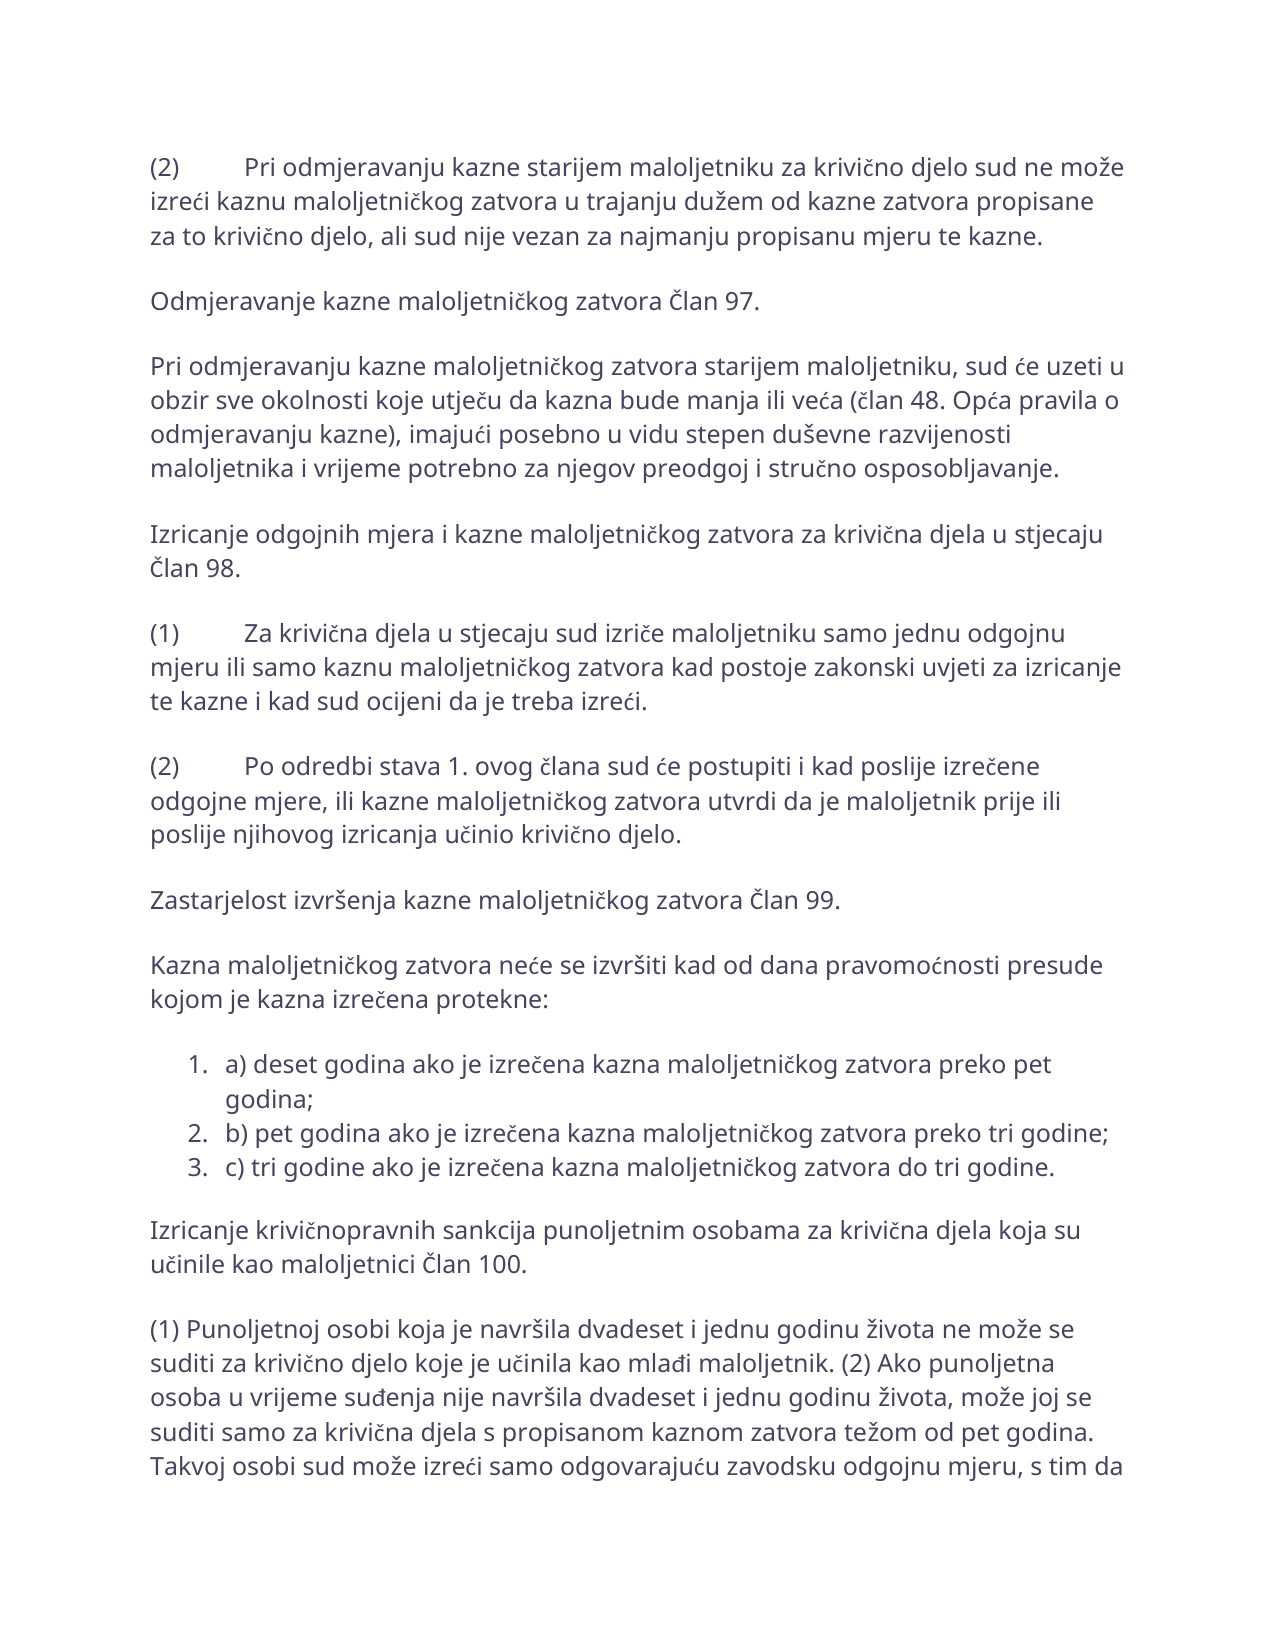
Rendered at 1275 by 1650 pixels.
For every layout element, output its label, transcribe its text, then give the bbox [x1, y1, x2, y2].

text (1) Za krivična djela u stjecaju sud izriče maloljetniku samo jednu odgojnu mjeru ili samo kaznu maloljetničkog zatvora kad postoje zakonski uvjeti za izricanje te kazne i kad sud ocijeni da je treba izreći. [150, 616, 1125, 718]
text (2) Pri odmjeravanju kazne starijem maloljetniku za krivično djelo sud ne može izreći kaznu maloljetničkog zatvora u trajanju dužem od kazne zatvora propisane za to krivično djelo, ali sud nije vezan za najmanju propisanu mjeru te kazne. [150, 150, 1125, 252]
text Pri odmjeravanju kazne maloljetničkog zatvora starijem maloljetniku, sud će uzeti u obzir sve okolnosti koje utječu da kazna bude manja ili veća (član 48. Opća pravila o odmjeravanju kazne), imajući posebno u vidu stepen duševne razvijenosti maloljetnika i vrijeme potrebno za njegov preodgoj i stručno osposobljavanje. [150, 349, 1125, 485]
list b) pet godina ako je izrečena kazna maloljetničkog zatvora preko tri godine; [187, 1115, 1125, 1149]
list c) tri godine ako je izrečena kazna maloljetničkog zatvora do tri godine. [187, 1149, 1125, 1183]
list a) deset godina ako je izrečena kazna maloljetničkog zatvora preko pet godina; [187, 1047, 1125, 1115]
text Odmjeravanje kazne maloljetničkog zatvora Član 97. [150, 283, 1125, 317]
text Kazna maloljetničkog zatvora neće se izvršiti kad od dana pravomoćnosti presude kojom je kazna izrečena protekne: [150, 948, 1125, 1016]
text Zastarjelost izvršenja kazne maloljetničkog zatvora Član 99. [150, 882, 1125, 917]
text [150, 1312, 1125, 1482]
text Izricanje krivičnopravnih sankcija punoljetnim osobama za krivična djela koja su učinile kao maloljetnici Član 100. [150, 1213, 1125, 1281]
text (2) Po odredbi stava 1. ovog člana sud će postupiti i kad poslije izrečene odgojne mjere, ili kazne maloljetničkog zatvora utvrdi da je maloljetnik prije ili poslije njihovog izricanja učinio krivično djelo. [150, 749, 1125, 851]
text Izricanje odgojnih mjera i kazne maloljetničkog zatvora za krivična djela u stjecaju Član 98. [150, 516, 1125, 584]
